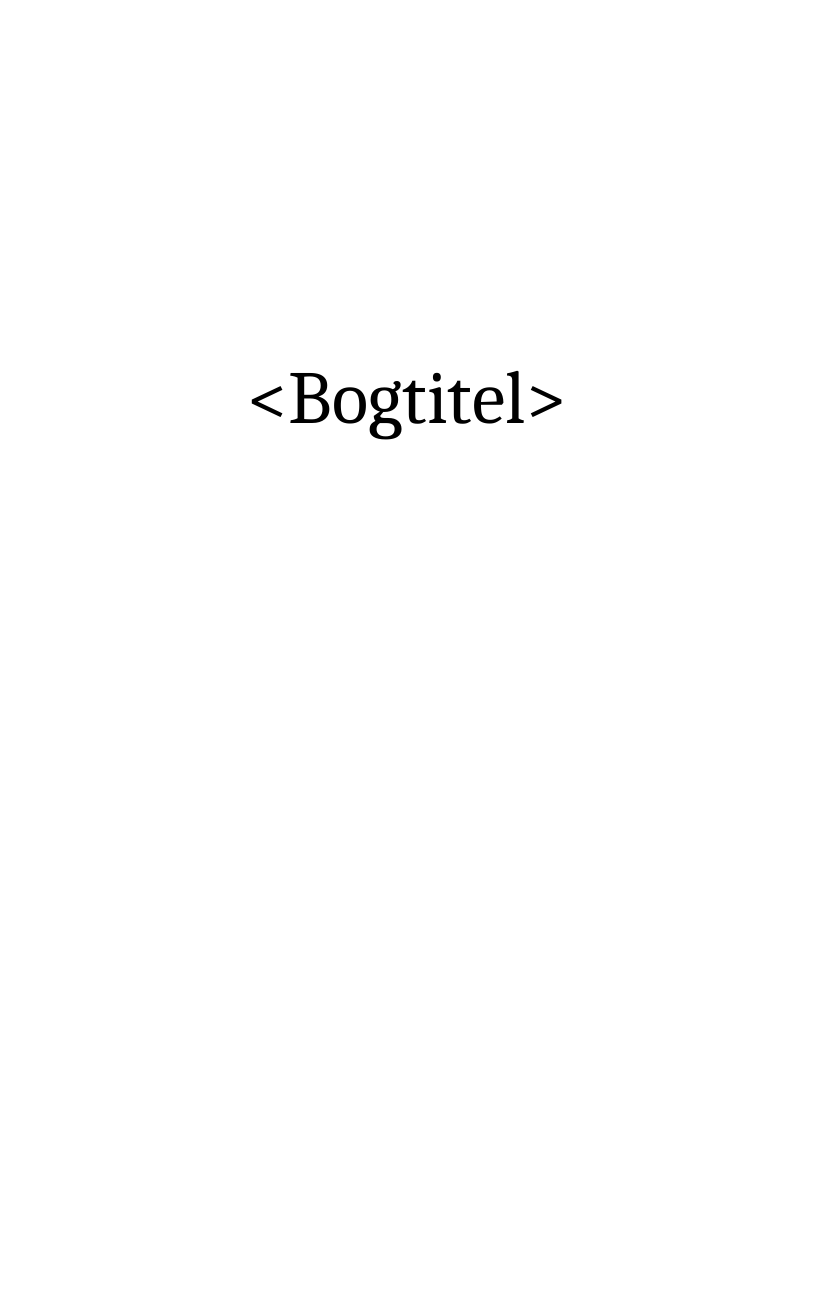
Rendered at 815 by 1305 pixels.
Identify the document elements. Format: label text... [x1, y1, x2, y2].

text <Bogtitel> [106, 356, 708, 442]
